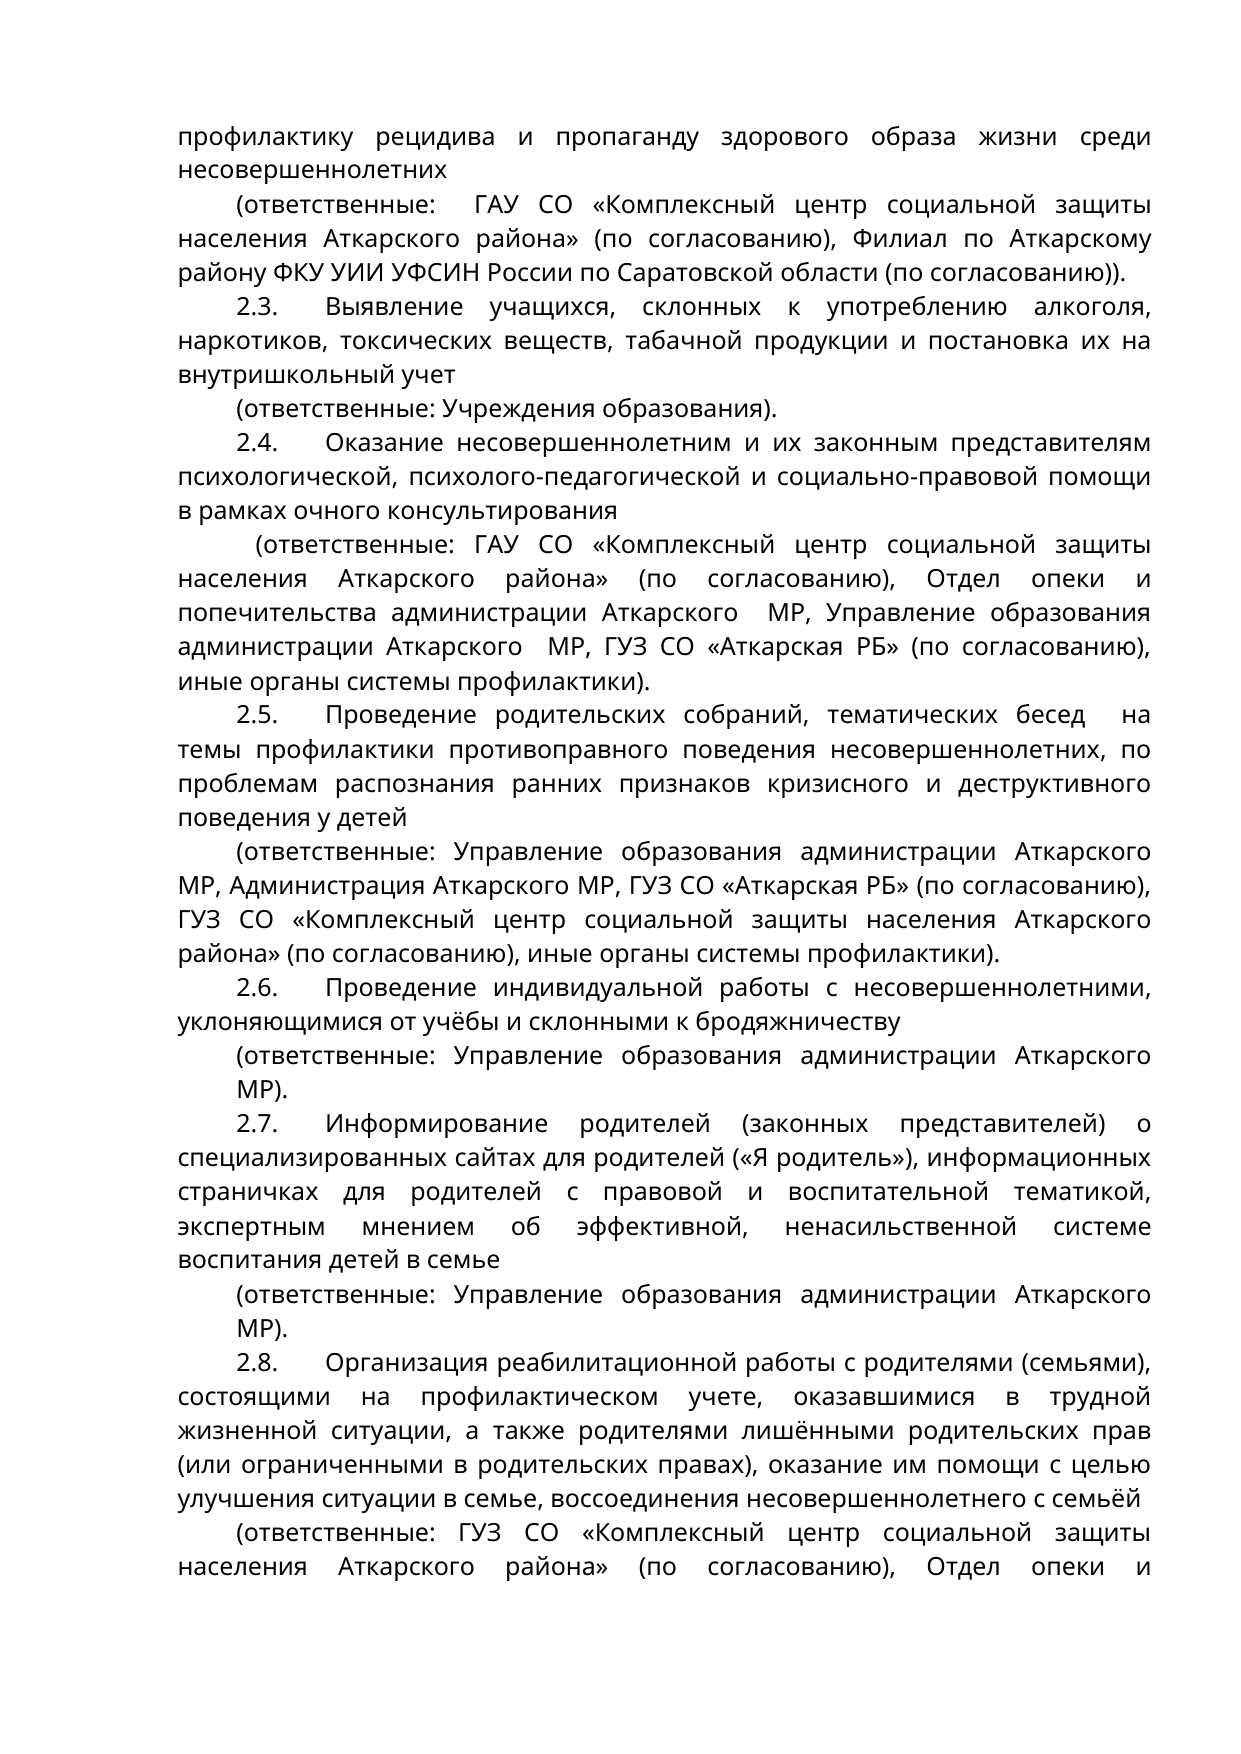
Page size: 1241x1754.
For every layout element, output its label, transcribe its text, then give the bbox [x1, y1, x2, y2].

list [177, 118, 1152, 186]
list Оказание несовершеннолетним и их законным представителям психологической, психолого-педагогической и социально-правовой помощи в рамках очного консультирования [177, 425, 1152, 527]
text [177, 1515, 1152, 1583]
list Организация реабилитационной работы с родителями (семьями), состоящими на профилактическом учете, оказавшимися в трудной жизненной ситуации, а также родителями лишёнными родительских прав (или ограниченными в родительских правах), оказание им помощи с целью улучшения ситуации в семье, воссоединения несовершеннолетнего с семьёй [177, 1344, 1152, 1515]
list Выявление учащихся, склонных к употреблению алкоголя, наркотиков, токсических веществ, табачной продукции и постановка их на внутришкольный учет [177, 288, 1152, 391]
text (ответственные: Управление образования администрации Аткарского МР). [236, 1276, 1152, 1344]
text (ответственные: Управление образования администрации Аткарского МР, Администрация Аткарского МР, ГУЗ СО «Аткарская РБ» (по согласованию), ГУЗ СО «Комплексный центр социальной защиты населения Аткарского района» (по согласованию), иные органы системы профилактики). [177, 833, 1152, 970]
list Проведение индивидуальной работы с несовершеннолетними, уклоняющимися от учёбы и склонными к бродяжничеству [177, 970, 1152, 1038]
text (ответственные: ГАУ СО «Комплексный центр социальной защиты населения Аткарского района» (по согласованию), Филиал по Аткарскому району ФКУ УИИ УФСИН России по Саратовской области (по согласованию)). [177, 186, 1152, 288]
text (ответственные: ГАУ СО «Комплексный центр социальной защиты населения Аткарского района» (по согласованию), Отдел опеки и попечительства администрации Аткарского МР, Управление образования администрации Аткарского МР, ГУЗ СО «Аткарская РБ» (по согласованию), иные органы системы профилактики). [177, 527, 1152, 697]
list Проведение родительских собраний, тематических бесед на темы профилактики противоправного поведения несовершеннолетних, по проблемам распознания ранних признаков кризисного и деструктивного поведения у детей [177, 697, 1152, 833]
text (ответственные: Учреждения образования). [236, 391, 1152, 425]
list Информирование родителей (законных представителей) о специализированных сайтах для родителей («Я родитель»), информационных страничках для родителей с правовой и воспитательной тематикой, экспертным мнением об эффективной, ненасильственной системе воспитания детей в семье [177, 1106, 1152, 1276]
text (ответственные: Управление образования администрации Аткарского МР). [236, 1038, 1152, 1106]
